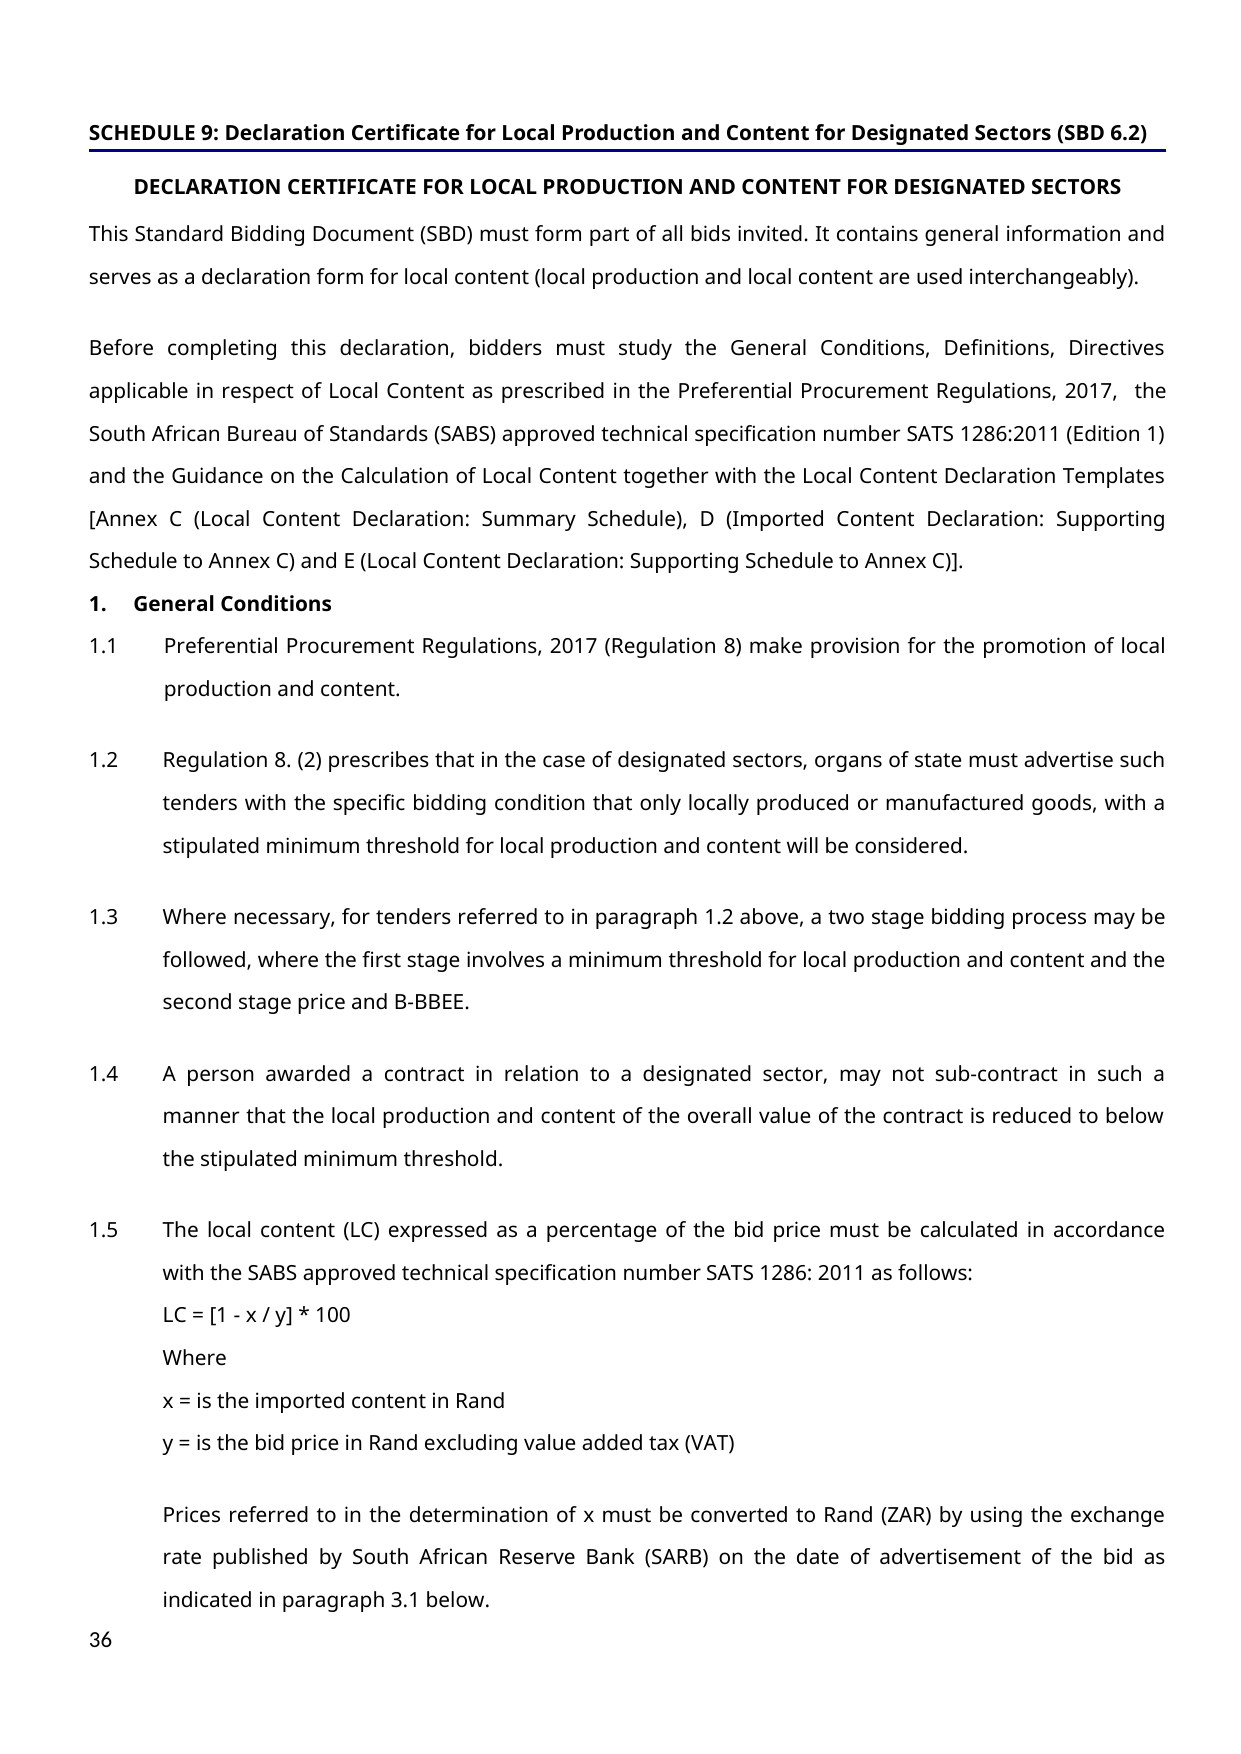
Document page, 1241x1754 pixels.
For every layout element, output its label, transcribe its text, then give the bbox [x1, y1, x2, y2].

text SCHEDULE 9: Declaration Certificate for Local Production and Content for Designated Sectors (SBD 6.2) [89, 118, 1166, 149]
text 1.5 The local content (LC) expressed as a percentage of the bid price must be calculated in accordance with the SABS approved technical specification number SATS 1286: 2011 as follows: [89, 1215, 1166, 1286]
text DECLARATION CERTIFICATE FOR LOCAL PRODUCTION AND CONTENT FOR DESIGNATED SECTORS [89, 172, 1166, 201]
text This Standard Bidding Document (SBD) must form part of all bids invited. It contains general information and serves as a declaration form for local content (local production and local content are used interchangeably). [89, 219, 1166, 291]
text 1.3 Where necessary, for tenders referred to in paragraph 1.2 above, a two stage bidding process may be followed, where the first stage involves a minimum threshold for local production and content and the second stage price and B-BBEE. [89, 902, 1166, 1016]
text 1.2 Regulation 8. (2) prescribes that in the case of designated sectors, organs of state must advertise such tenders with the specific bidding condition that only locally produced or manufactured goods, with a stipulated minimum threshold for local production and content will be considered. [89, 746, 1166, 859]
text 1.4 A person awarded a contract in relation to a designated sector, may not sub-contract in such a manner that the local production and content of the overall value of the contract is reduced to below the stipulated minimum threshold. [89, 1059, 1166, 1172]
text Prices referred to in the determination of x must be converted to Rand (ZAR) by using the exchange rate published by South African Reserve Bank (SARB) on the date of advertisement of the bid as indicated in paragraph 3.1 below. [162, 1500, 1166, 1613]
text y = is the bid price in Rand excluding value added tax (VAT) [162, 1428, 1166, 1457]
text Before completing this declaration, bidders must study the General Conditions, Definitions, Directives applicable in respect of Local Content as prescribed in the Preferential Procurement Regulations, 2017, the South African Bureau of Standards (SABS) approved technical specification number SATS 1286:2011 (Edition 1) and the Guidance on the Calculation of Local Content together with the Local Content Declaration Templates [Annex C (Local Content Declaration: Summary Schedule), D (Imported Content Declaration: Supporting Schedule to Annex C) and E (Local Content Declaration: Supporting Schedule to Annex C)]. [89, 333, 1166, 575]
list Preferential Procurement Regulations, 2017 (Regulation 8) make provision for the promotion of local production and content. [89, 632, 1166, 703]
text LC = [1 - x / y] * 100 [89, 1301, 1166, 1329]
text Where [162, 1343, 1166, 1372]
list General Conditions [89, 589, 1166, 617]
text x = is the imported content in Rand [162, 1386, 1166, 1414]
